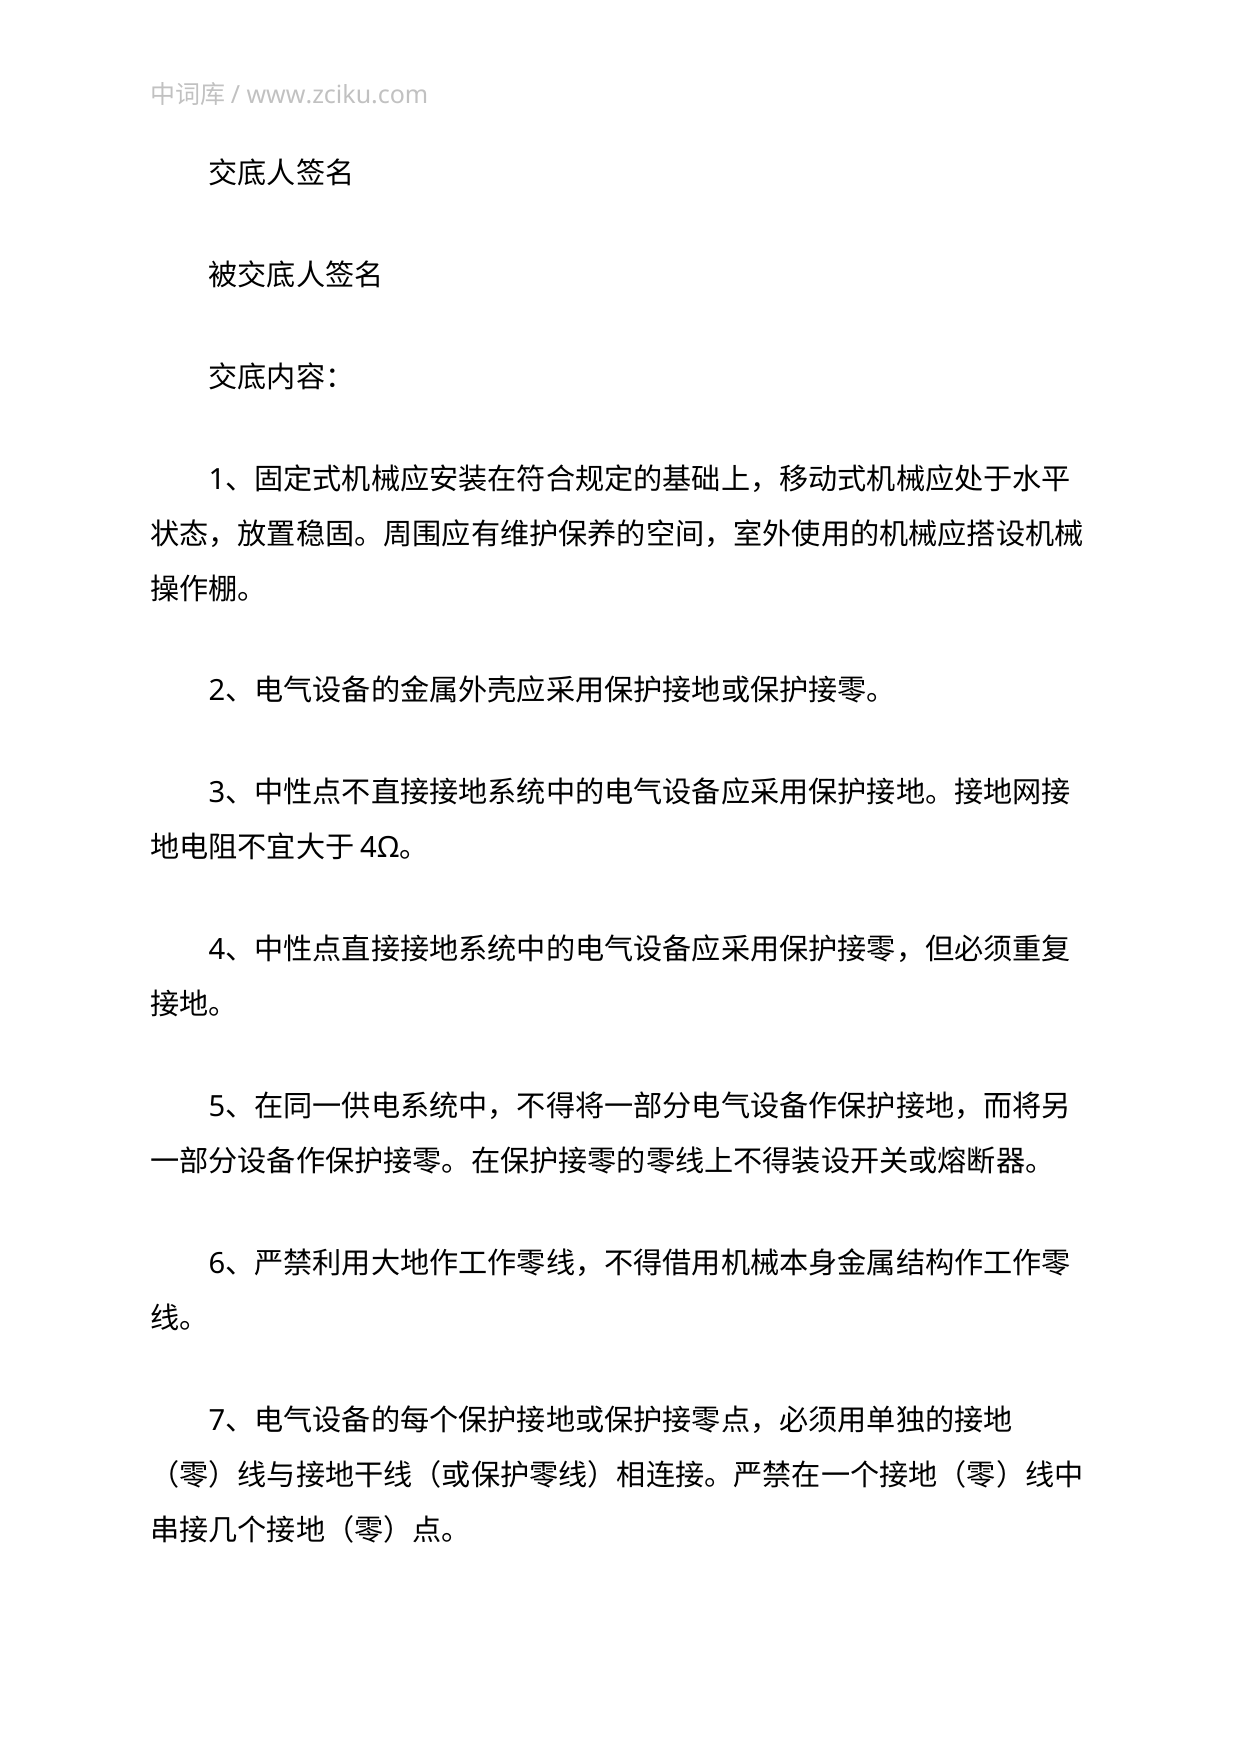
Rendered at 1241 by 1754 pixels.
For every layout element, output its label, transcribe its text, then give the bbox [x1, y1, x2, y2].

text 交底人签名 [150, 150, 1090, 192]
text 2、电气设备的金属外壳应采用保护接地或保护接零。 [150, 667, 1090, 709]
text 4、中性点直接接地系统中的电气设备应采用保护接零，但必须重复接地。 [150, 926, 1090, 1023]
text 被交底人签名 [150, 252, 1090, 294]
text 3、中性点不直接接地系统中的电气设备应采用保护接地。接地网接地电阻不宜大于4Ω。 [150, 769, 1090, 866]
text 6、严禁利用大地作工作零线，不得借用机械本身金属结构作工作零线。 [150, 1239, 1090, 1337]
text 7、电气设备的每个保护接地或保护接零点，必须用单独的接地（零）线与接地干线（或保护零线）相连接。严禁在一个接地（零）线中串接几个接地（零）点。 [150, 1396, 1090, 1548]
text 1、固定式机械应安装在符合规定的基础上，移动式机械应处于水平状态，放置稳固。周围应有维护保养的空间，室外使用的机械应搭设机械操作棚。 [150, 455, 1090, 607]
text 交底内容： [150, 353, 1090, 396]
text 5、在同一供电系统中，不得将一部分电气设备作保护接地，而将另一部分设备作保护接零。在保护接零的零线上不得装设开关或熔断器。 [150, 1083, 1090, 1180]
